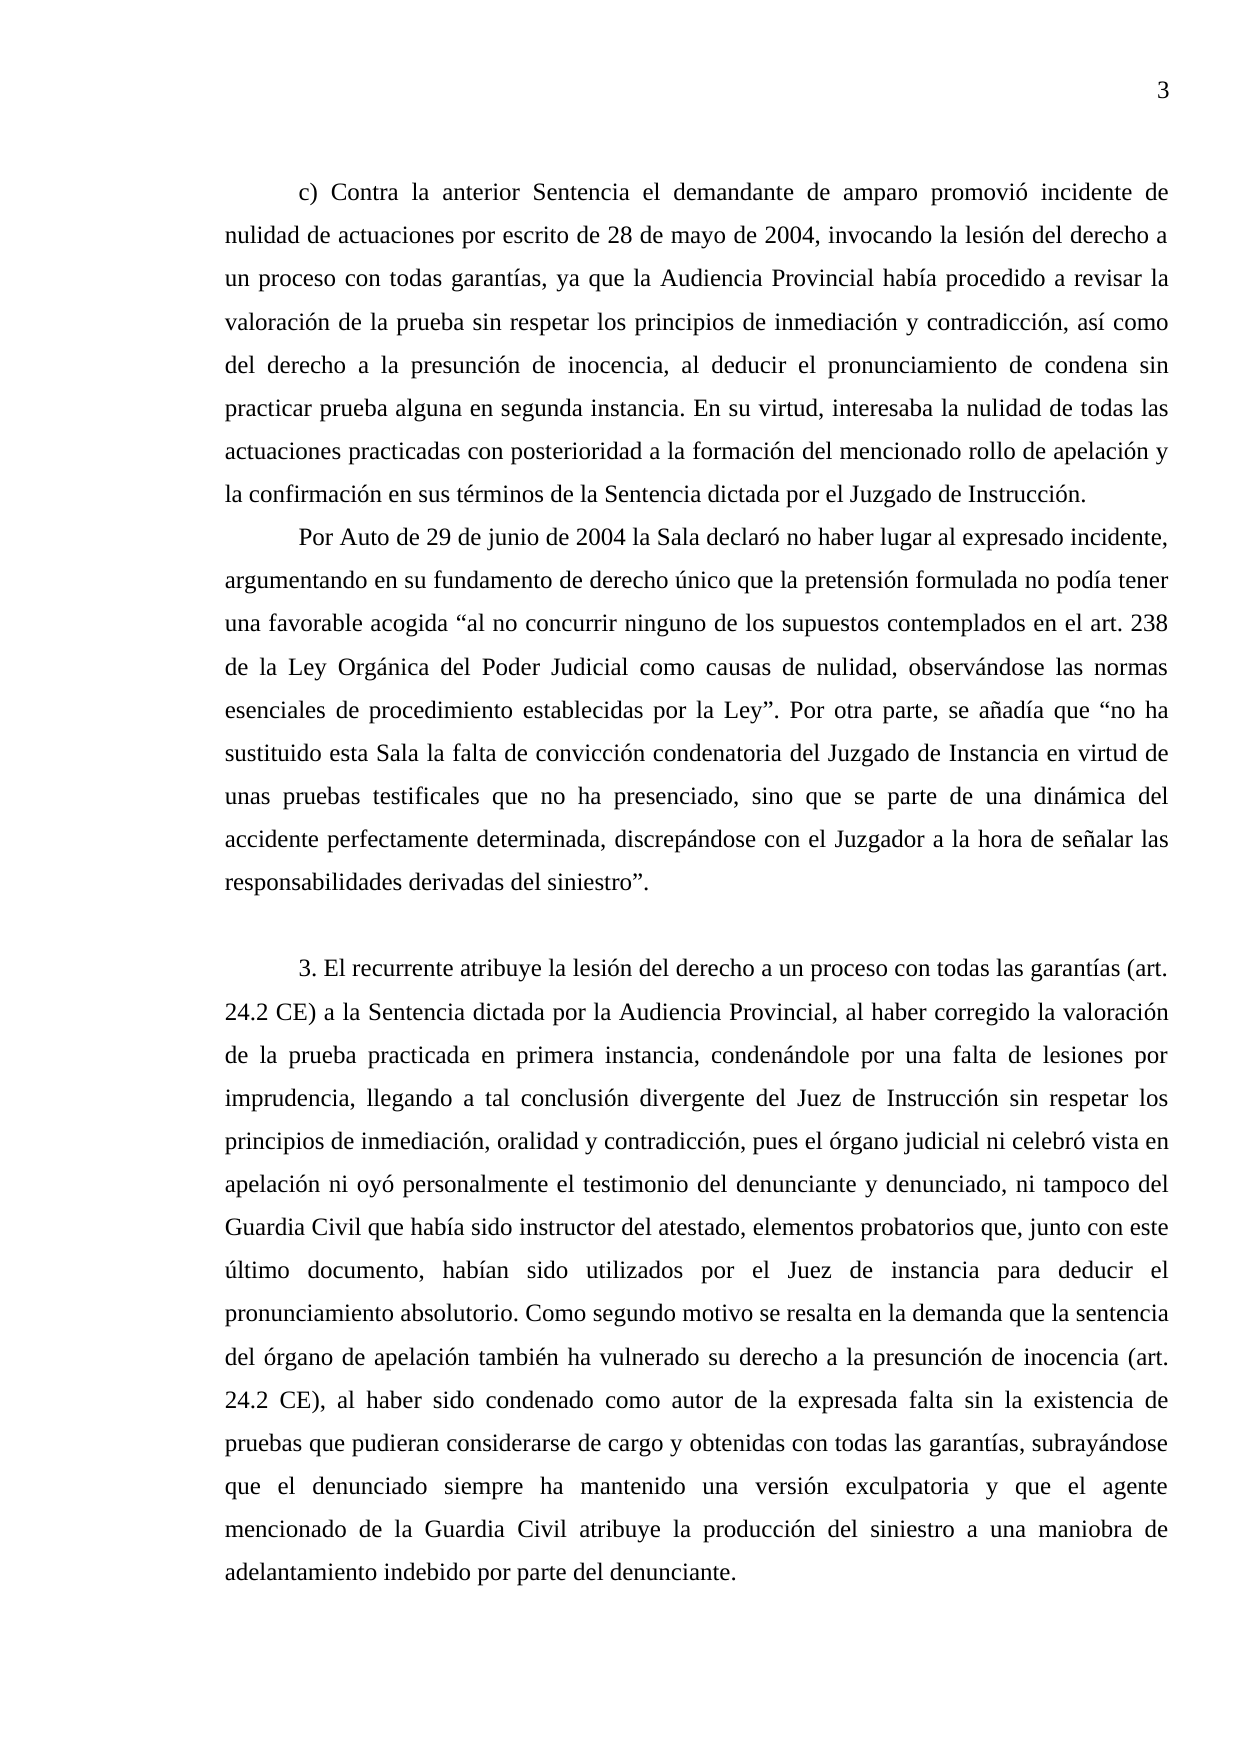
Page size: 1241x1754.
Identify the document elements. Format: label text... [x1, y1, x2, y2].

text 3. El recurrente atribuye la lesión del derecho a un proceso con todas las garantías (art. 24.2 CE) a la Sentencia dictada por la Audiencia Provincial, al haber corregido la valoración de la prueba practicada en primera instancia, condenándole por una falta de lesiones por imprudencia, llegando a tal conclusión divergente del Juez de Instrucción sin respetar los principios de inmediación, oralidad y contradicción, pues el órgano judicial ni celebró vista en apelación ni oyó personalmente el testimonio del denunciante y denunciado, ni tampoco del Guardia Civil que había sido instructor del atestado, elementos probatorios que, junto con este último documento, habían sido utilizados por el Juez de instancia para deducir el pronunciamiento absolutorio. Como segundo motivo se resalta en la demanda que la sentencia del órgano de apelación también ha vulnerado su derecho a la presunción de inocencia (art. 24.2 CE), al haber sido condenado como autor de la expresada falta sin la existencia de pruebas que pudieran considerarse de cargo y obtenidas con todas las garantías, subrayándose que el denunciado siempre ha mantenido una versión exculpatoria y que el agente mencionado de la Guardia Civil atribuye la producción del siniestro a una maniobra de adelantamiento indebido por parte del denunciante. [224, 953, 1169, 1586]
text c) Contra la anterior Sentencia el demandante de amparo promovió incidente de nulidad de actuaciones por escrito de 28 de mayo de 2004, invocando la lesión del derecho a un proceso con todas garantías, ya que la Audiencia Provincial había procedido a revisar la valoración de la prueba sin respetar los principios de inmediación y contradicción, así como del derecho a la presunción de inocencia, al deducir el pronunciamiento de condena sin practicar prueba alguna en segunda instancia. En su virtud, interesaba la nulidad de todas las actuaciones practicadas con posterioridad a la formación del mencionado rollo de apelación y la confirmación en sus términos de la Sentencia dictada por el Juzgado de Instrucción. [224, 177, 1169, 508]
text Por Auto de 29 de junio de 2004 la Sala declaró no haber lugar al expresado incidente, argumentando en su fundamento de derecho único que la pretensión formulada no podía tener una favorable acogida “al no concurrir ninguno de los supuestos contemplados en el art. 238 de la Ley Orgánica del Poder Judicial como causas de nulidad, observándose las normas esenciales de procedimiento establecidas por la Ley”. Por otra parte, se añadía que “no ha sustituido esta Sala la falta de convicción condenatoria del Juzgado de Instancia en virtud de unas pruebas testificales que no ha presenciado, sino que se parte de una dinámica del accidente perfectamente determinada, discrepándose con el Juzgador a la hora de señalar las responsabilidades derivadas del siniestro”. [224, 522, 1169, 896]
